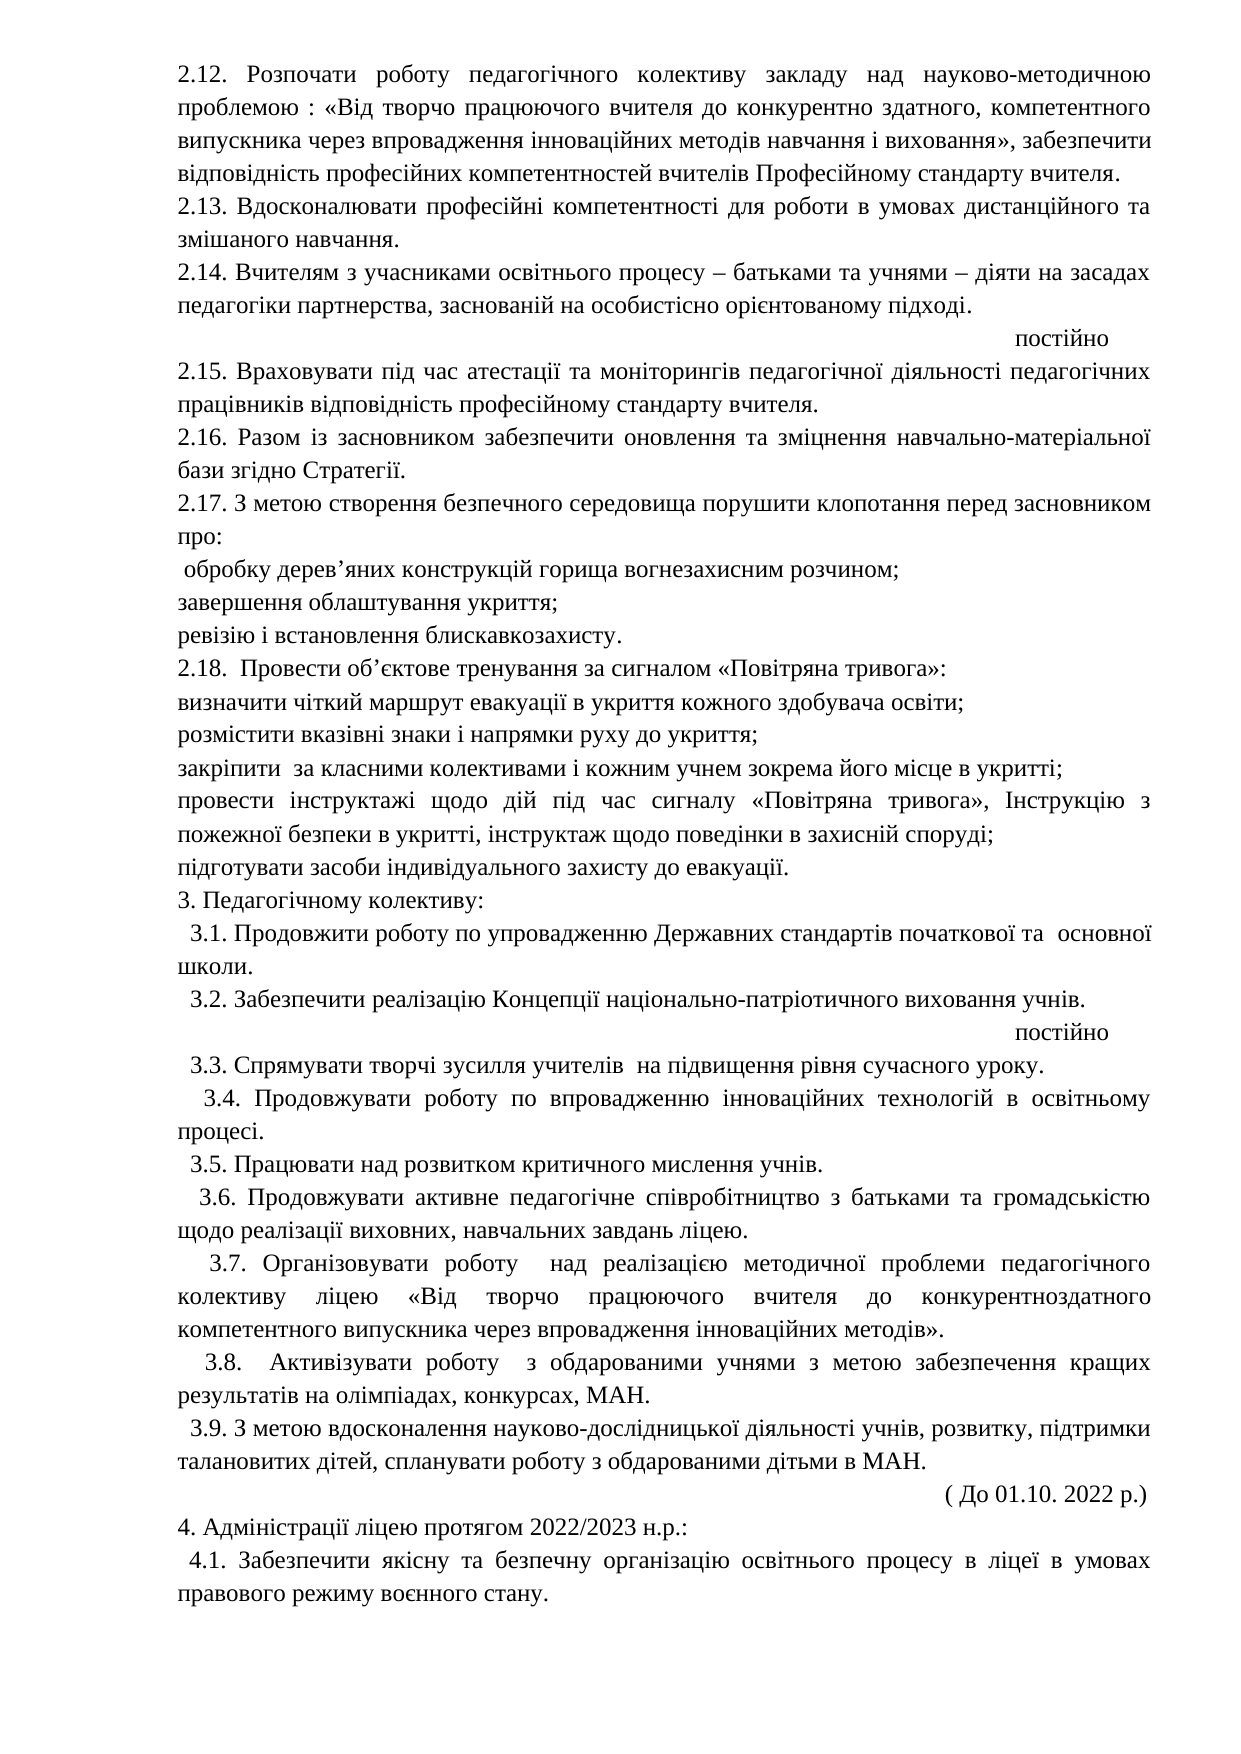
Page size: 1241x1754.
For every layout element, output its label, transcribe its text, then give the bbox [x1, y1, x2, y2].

text 3.4. Продовжувати роботу по впровадженню інноваційних технологій в освітньому процесі. [177, 1083, 1152, 1144]
text постійно [177, 1017, 1152, 1046]
text 4. Адміністрації ліцею протягом 2022/2023 н.р.: [177, 1512, 1152, 1541]
text ( До 01.10. 2022 р.) [177, 1479, 1152, 1508]
text постійно [177, 323, 1152, 352]
text 2.13. Вдосконалювати професійні компетентності для роботи в умовах дистанційного та змішаного навчання. [177, 191, 1152, 253]
text 2.18. Провести об’єктове тренування за сигналом «Повітряна тривога»: [177, 653, 1152, 682]
text обробку дерев’яних конструкцій горища вогнезахисним розчином; [177, 554, 1152, 583]
text 2.17. З метою створення безпечного середовища порушити клопотання перед засновником про: [177, 488, 1152, 550]
text 4.1. Забезпечити якісну та безпечну організацію освітнього процесу в ліцеї в умовах правового режиму воєнного стану. [177, 1545, 1152, 1607]
text завершення облаштування укриття; [177, 587, 1152, 616]
text 3.6. Продовжувати активне педагогічне співробітництво з батьками та громадськістю щодо реалізації виховних, навчальних завдань ліцею. [177, 1182, 1152, 1244]
text 3.7. Організовувати роботу над реалізацією методичної проблеми педагогічного колективу ліцею «Від творчо працюючого вчителя до конкурентноздатного компетентного випускника через впровадження інноваційних методів». [177, 1248, 1152, 1343]
text 3. Педагогічному колективу: [177, 885, 1152, 913]
text 2.12. Розпочати роботу педагогічного колективу закладу над науково-методичною проблемою : «Від творчо працюючого вчителя до конкурентно здатного, компетентного випускника через впровадження інноваційних методів навчання і виховання», забезпечити відповідність професійних компетентностей вчителів Професійному стандарту вчителя. [177, 59, 1152, 187]
text 2.14. Вчителям з учасниками освітнього процесу – батьками та учнями – діяти на засадах педагогіки партнерства, заснованій на особистісно орієнтованому підході. [177, 257, 1152, 319]
text 3.8. Активізувати роботу з обдарованими учнями з метою забезпечення кращих результатів на олімпіадах, конкурсах, МАН. [177, 1347, 1152, 1409]
text закріпити за класними колективами і кожним учнем зокрема його місце в укритті; [177, 753, 1152, 781]
text підготувати засоби індивідуального захисту до евакуації. [177, 852, 1152, 880]
text ревізію і встановлення блискавкозахисту. [177, 621, 1152, 649]
text 3.3. Спрямувати творчі зусилля учителів на підвищення рівня сучасного уроку. [177, 1050, 1152, 1078]
text 3.9. З метою вдосконалення науково-дослідницької діяльності учнів, розвитку, підтримки талановитих дітей, спланувати роботу з обдарованими дітьми в МАН. [177, 1413, 1152, 1475]
text 2.15. Враховувати під час атестації та моніторингів педагогічної діяльності педагогічних працівників відповідність професійному стандарту вчителя. [177, 356, 1152, 418]
text визначити чіткий маршрут евакуації в укриття кожного здобувача освіти; [177, 687, 1152, 715]
text 2.16. Разом із засновником забезпечити оновлення та зміцнення навчально-матеріальної бази згідно Стратегії. [177, 422, 1152, 484]
text 3.1. Продовжити роботу по упровадженню Державних стандартів початкової та основної школи. [177, 918, 1152, 979]
text розмістити вказівні знаки і напрямки руху до укриття; [177, 719, 1152, 748]
text 3.5. Працювати над розвитком критичного мислення учнів. [177, 1149, 1152, 1178]
text 3.2. Забезпечити реалізацію Концепції національно-патріотичного виховання учнів. [177, 984, 1152, 1012]
text провести інструктажі щодо дій під час сигналу «Повітряна тривога», Інструкцію з пожежної безпеки в укритті, інструктаж щодо поведінки в захисній споруді; [177, 786, 1152, 847]
